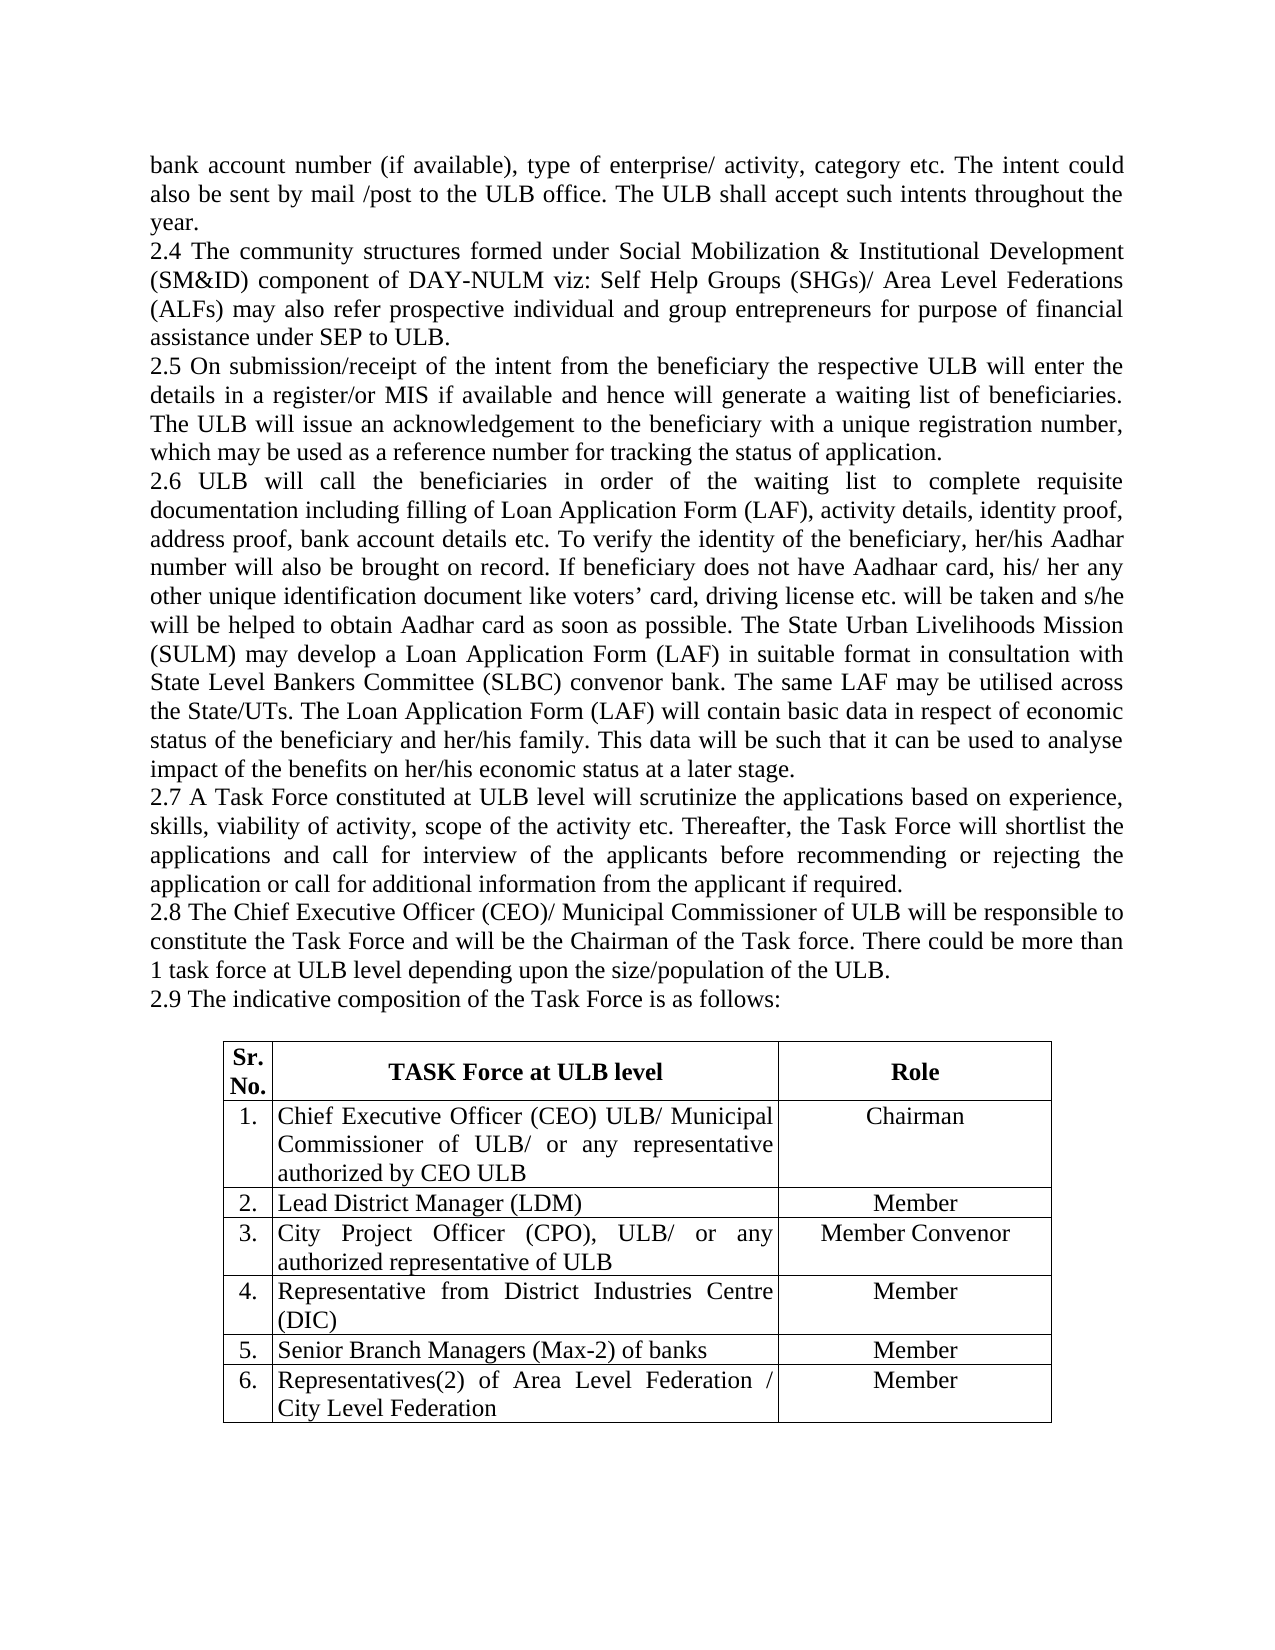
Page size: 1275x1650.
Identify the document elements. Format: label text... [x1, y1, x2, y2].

table_cell 4. [224, 1276, 272, 1334]
table_cell Member Convenor [779, 1218, 1051, 1275]
table_cell Member [779, 1365, 1051, 1422]
text 2.6 ULB will call the beneficiaries in order of the waiting list to complete requisite documentation including filling of Loan Application Form (LAF), activity details, identity proof, address proof, bank account details etc. To verify the identity of the beneficiary, her/his Aadhar number will also be brought on record. If beneficiary does not have Aadhaar card, his/ her any other unique identification document like voters’ card, driving license etc. will be taken and s/he will be helped to obtain Aadhar card as soon as possible. The State Urban Livelihoods Mission (SULM) may develop a Loan Application Form (LAF) in suitable format in consultation with State Level Bankers Committee (SLBC) convenor bank. The same LAF may be utilised across the State/UTs. The Loan Application Form (LAF) will contain basic data in respect of economic status of the beneficiary and her/his family. This data will be such that it can be used to analyse impact of the benefits on her/his economic status at a later stage. [150, 466, 1125, 782]
text 2.4 The community structures formed under Social Mobilization & Institutional Development (SM&ID) component of DAY-NULM viz: Self Help Groups (SHGs)/ Area Level Federations (ALFs) may also refer prospective individual and group entrepreneurs for purpose of financial assistance under SEP to ULB. [150, 236, 1125, 351]
table_header TASK Force at ULB level [273, 1042, 778, 1100]
table_cell Member [779, 1276, 1051, 1334]
table_cell Representatives(2) of Area Level Federation / City Level Federation [273, 1365, 778, 1422]
table_cell 1. [224, 1101, 272, 1187]
table_cell Chief Executive Officer (CEO) ULB/ Municipal Commissioner of ULB/ or any representative authorized by CEO ULB [273, 1101, 778, 1187]
table_cell City Project Officer (CPO), ULB/ or any authorized representative of ULB [273, 1218, 778, 1275]
table_cell Member [779, 1335, 1051, 1364]
text 2.5 On submission/receipt of the intent from the beneficiary the respective ULB will enter the details in a register/or MIS if available and hence will generate a waiting list of beneficiaries. The ULB will issue an acknowledgement to the beneficiary with a unique registration number, which may be used as a reference number for tracking the status of application. [150, 351, 1125, 466]
table_cell 5. [224, 1335, 272, 1364]
table_header Role [779, 1042, 1051, 1100]
text 2.7 A Task Force constituted at ULB level will scrutinize the applications based on experience, skills, viability of activity, scope of the activity etc. Thereafter, the Task Force will shortlist the applications and call for interview of the applicants before recommending or rejecting the application or call for additional information from the applicant if required. [150, 782, 1125, 897]
table_cell Member [779, 1188, 1051, 1217]
table_cell 6. [224, 1365, 272, 1422]
table_cell 3. [224, 1218, 272, 1275]
table_header Sr. No. [224, 1042, 272, 1100]
table_cell Lead District Manager (LDM) [273, 1188, 778, 1217]
table_cell Senior Branch Managers (Max-2) of banks [273, 1335, 778, 1364]
table_cell Chairman [779, 1101, 1051, 1187]
table_cell 2. [224, 1188, 272, 1217]
text 2.9 The indicative composition of the Task Force is as follows: [150, 984, 1125, 1012]
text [150, 150, 1125, 236]
table_cell Representative from District Industries Centre (DIC) [273, 1276, 778, 1334]
text 2.8 The Chief Executive Officer (CEO)/ Municipal Commissioner of ULB will be responsible to constitute the Task Force and will be the Chairman of the Task force. There could be more than 1 task force at ULB level depending upon the size/population of the ULB. [150, 897, 1125, 984]
